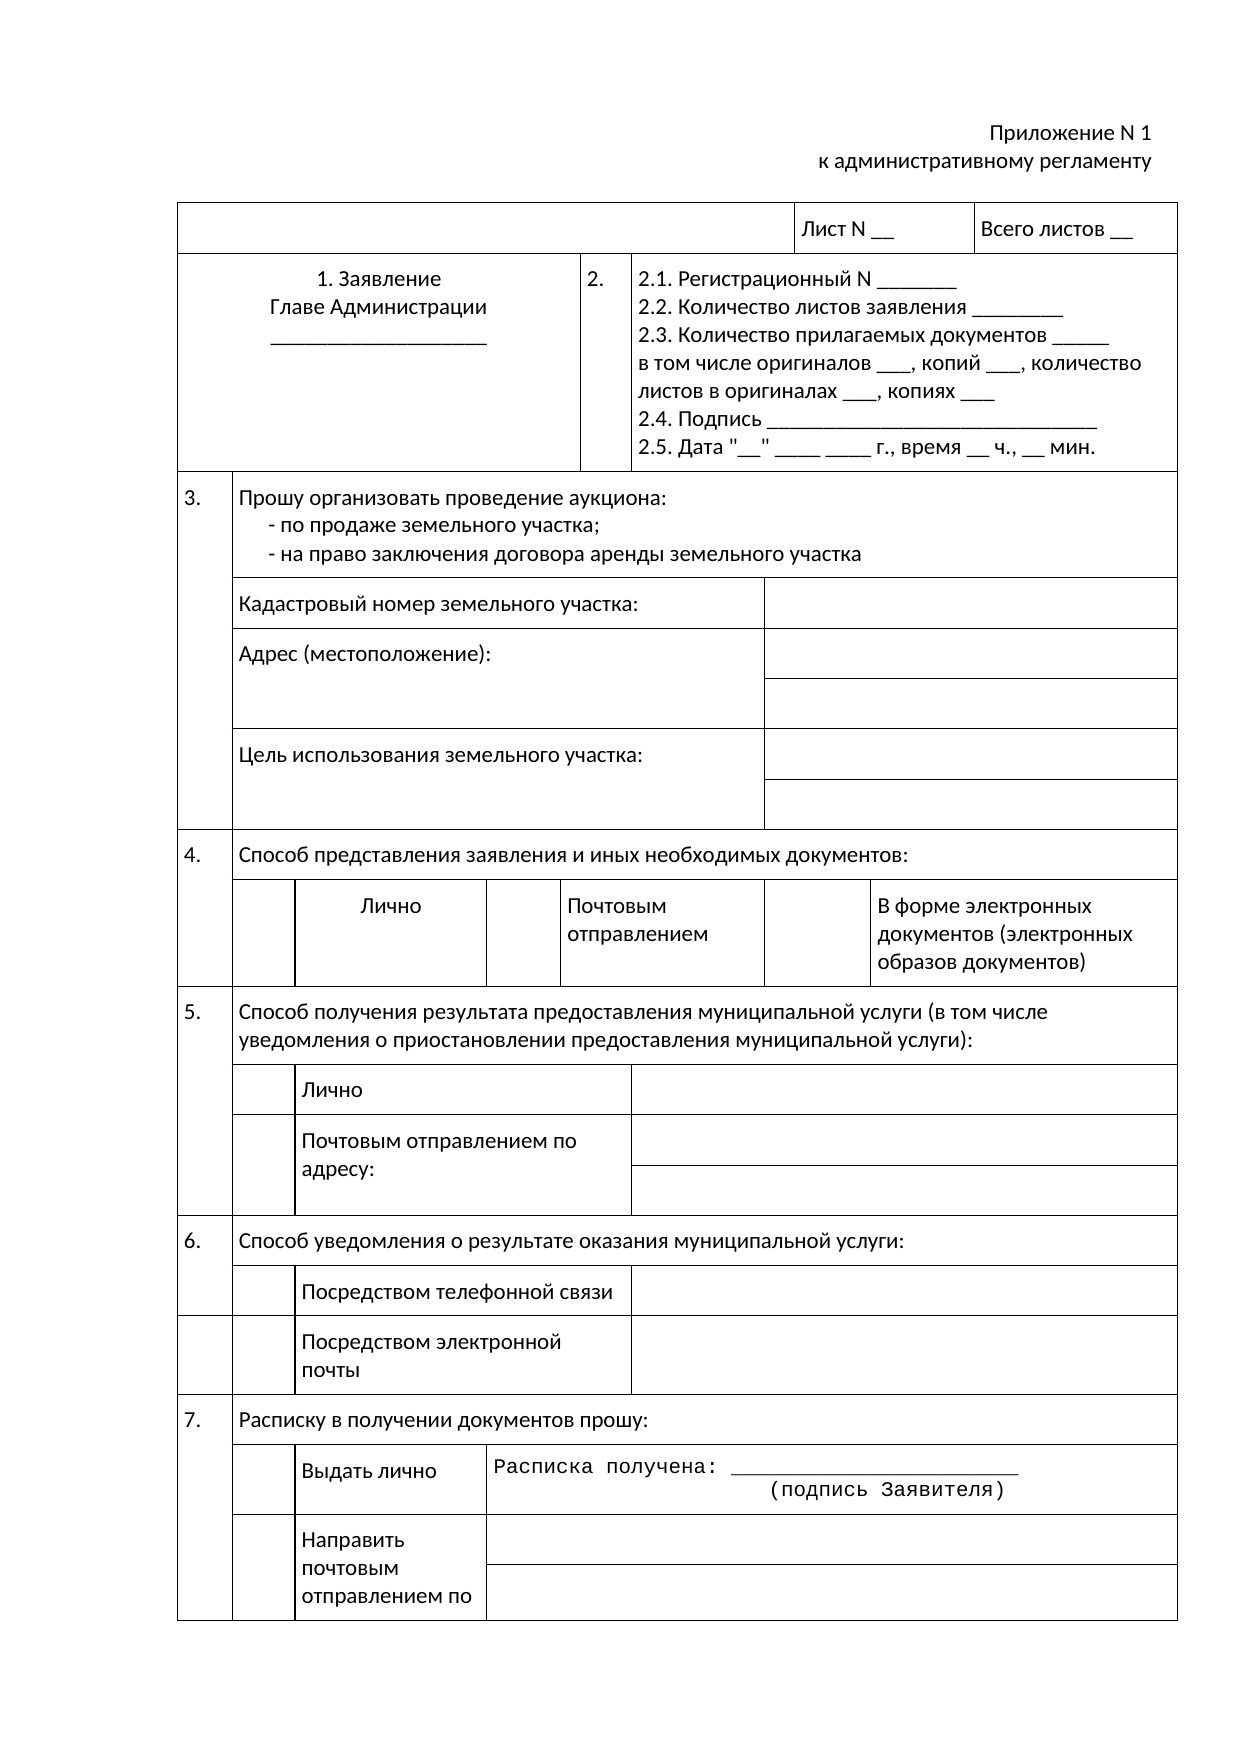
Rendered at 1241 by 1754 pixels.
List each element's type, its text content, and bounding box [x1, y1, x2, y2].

table_cell Расписку в получении документов прошу: [233, 1395, 1177, 1444]
table_cell Лично [296, 1065, 631, 1114]
table_header Лист N __ [795, 203, 974, 252]
table_cell [765, 679, 1177, 728]
table_cell 5. [178, 987, 232, 1215]
table_cell 7. [178, 1395, 232, 1620]
table_cell [233, 1515, 294, 1620]
table_cell Посредством электронной почты [296, 1316, 631, 1394]
table_cell [233, 1316, 294, 1394]
table_cell [487, 880, 560, 986]
table_cell Способ уведомления о результате оказания муниципальной услуги: [233, 1216, 1177, 1265]
table_cell 2. [581, 254, 631, 471]
table_cell [765, 780, 1177, 829]
table_cell [233, 1065, 294, 1114]
table_cell [765, 629, 1177, 678]
table_cell [487, 1515, 1177, 1564]
table_cell 1. Заявление Главе Администрации ___________________ [178, 254, 580, 471]
table_cell Почтовым отправлением [561, 880, 764, 986]
table_cell Расписка получена: _______________________ (подпись Заявителя) [487, 1445, 1177, 1514]
table_cell [178, 1316, 232, 1394]
table_cell [765, 880, 870, 986]
text к административному регламенту [177, 146, 1152, 174]
table_cell [632, 1316, 1177, 1394]
table_cell 4. [178, 830, 232, 986]
table_cell [233, 1266, 294, 1315]
table_cell [765, 729, 1177, 778]
table_cell [233, 880, 294, 986]
table_cell Направить почтовым отправлением по адресу: [296, 1515, 486, 1620]
table_cell Посредством телефонной связи [296, 1266, 631, 1315]
text Приложение N 1 [177, 118, 1152, 146]
table_cell [632, 1166, 1177, 1215]
table_cell [487, 1565, 1177, 1620]
table_cell [632, 1266, 1177, 1315]
table_cell Выдать лично [296, 1445, 486, 1514]
table_cell [233, 1445, 294, 1514]
table_cell Способ представления заявления и иных необходимых документов: [233, 830, 1177, 879]
table_cell Адрес (местоположение): [233, 629, 764, 728]
table_cell [765, 578, 1177, 628]
table_cell [233, 1115, 294, 1215]
table_cell Почтовым отправлением по адресу: [296, 1115, 631, 1215]
table_cell [632, 1065, 1177, 1114]
table_cell 2.1. Регистрационный N _______ 2.2. Количество листов заявления ________ 2.3. Количество прилагаемых документов _____ в том числе оригиналов ___, копий ___, количество листов в оригиналах ___, копиях ___ 2.4. Подпись _____________________________ 2.5. Дата "__" ____ ____ г., время __ ч., __ мин. [632, 254, 1177, 471]
table_cell В форме электронных документов (электронных образов документов) [871, 880, 1177, 986]
table_cell [632, 1115, 1177, 1164]
table_cell Прошу организовать проведение аукциона: - по продаже земельного участка; - на право заключения договора аренды земельного участка [233, 472, 1177, 577]
table_cell Способ получения результата предоставления муниципальной услуги (в том числе уведомления о приостановлении предоставления муниципальной услуги): [233, 987, 1177, 1064]
table_cell 3. [178, 472, 232, 829]
table_header [178, 203, 794, 252]
table_cell Лично [296, 880, 486, 986]
table_cell 6. [178, 1216, 232, 1315]
table_cell Кадастровый номер земельного участка: [233, 578, 764, 628]
table_cell Цель использования земельного участка: [233, 729, 764, 829]
table_header Всего листов __ [975, 203, 1177, 252]
